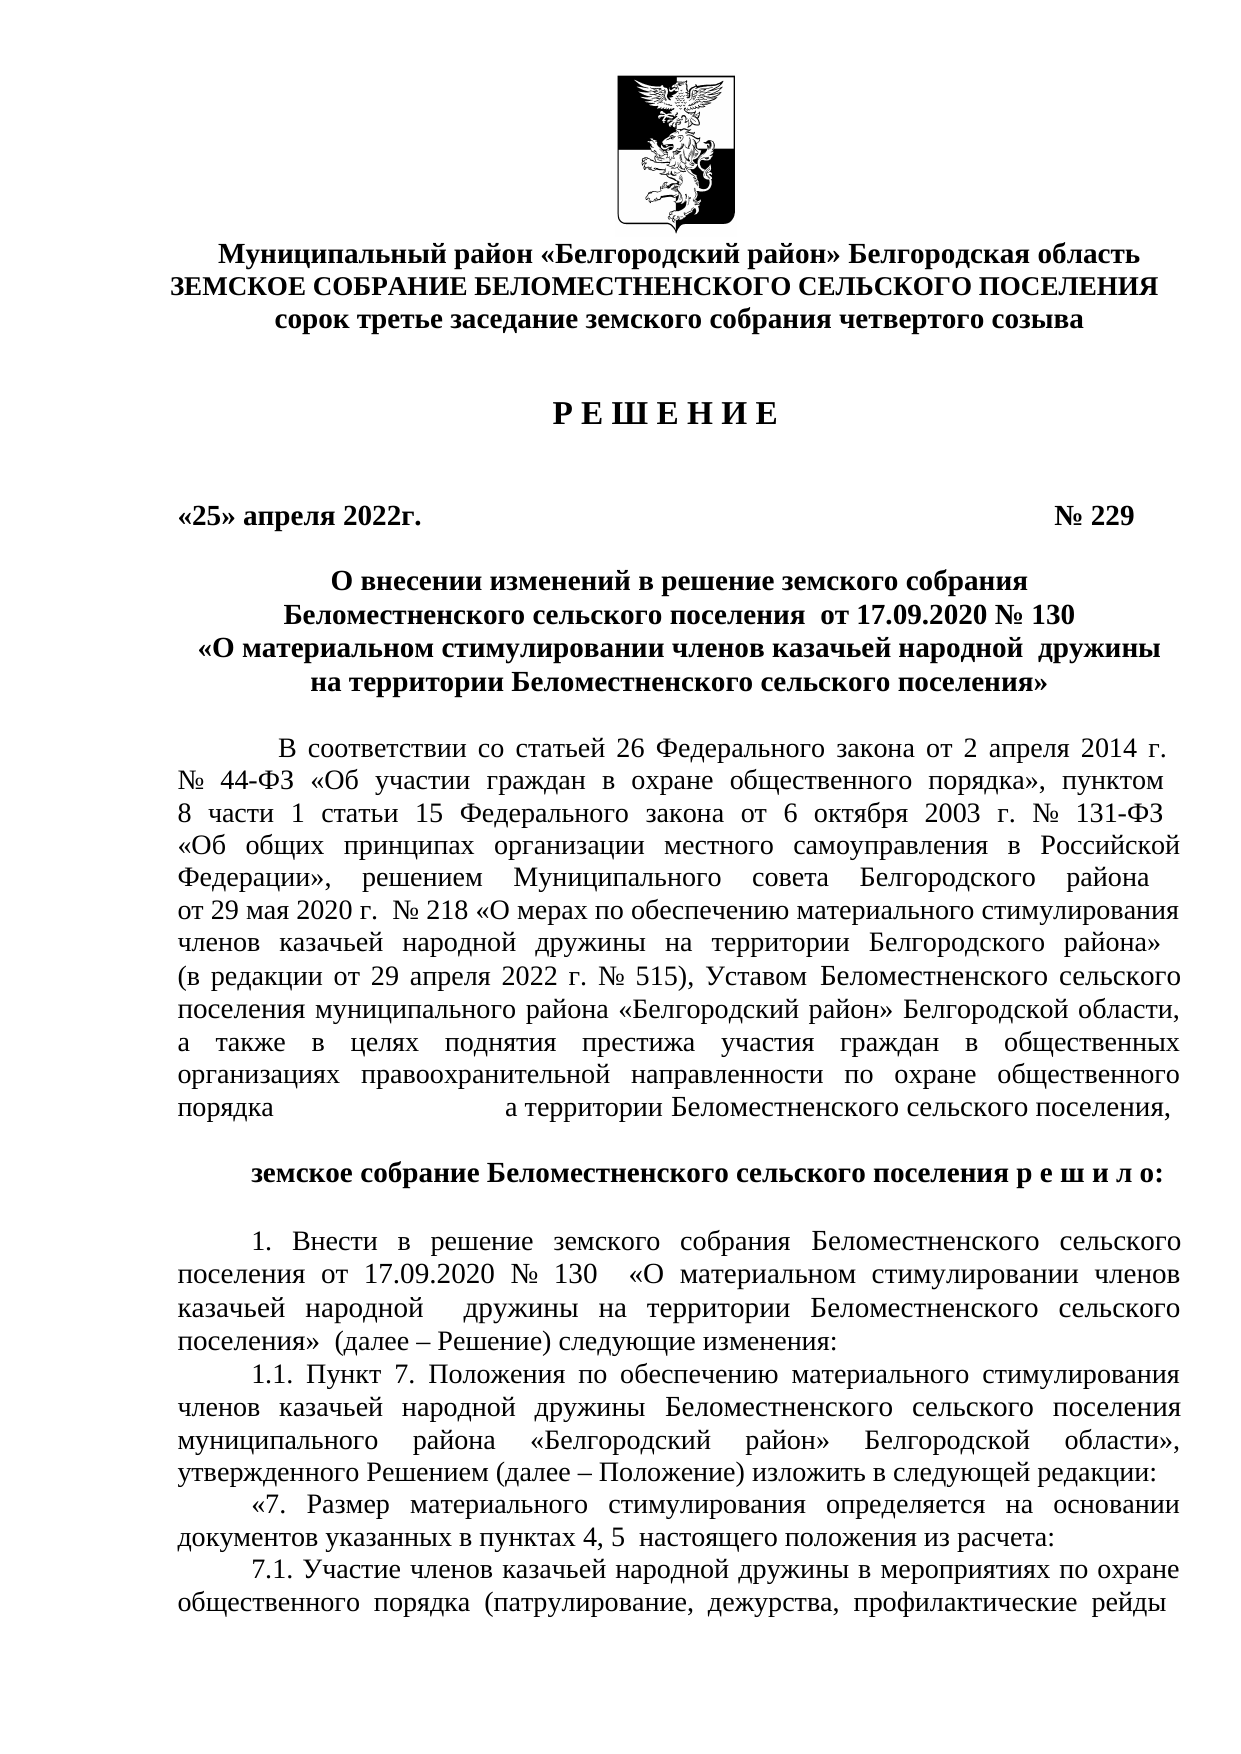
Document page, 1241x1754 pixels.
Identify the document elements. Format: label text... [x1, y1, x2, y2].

text ЗЕМСКОЕ СОБРАНИЕ БЕЛОМЕСТНЕНСКОГО СЕЛЬСКОГО ПОСЕЛЕНИЯ [148, 270, 1181, 301]
text Муниципальный район «Белгородский район» Белгородская область [177, 236, 1181, 270]
picture [614, 73, 738, 237]
subtitle Р Е Ш Е Н И Е [177, 393, 1181, 431]
text сорок третье заседание земского собрания четвертого созыва [177, 301, 1181, 334]
text В соответствии со статьей 26 Федерального закона от 2 апреля 2014 г. № 44-ФЗ «Об участии граждан в охране общественного порядка», пунктом 8 части 1 статьи 15 Федерального закона от 6 октября 2003 г. № 131-ФЗ «Об общих принципах организации местного самоуправления в Российской Федерации», решением Муниципального совета Белгородского района от 29 мая 2020 г. № 218 «О мерах по обеспечению материального стимулирования членов казачьей народной дружины на территории Белгородского района» (в редакции от 29 апреля 2022 г. № 515), Уставом Беломестненского сельского поселения муниципального района «Белгородский район» Белгородской области, а также в целях поднятия престижа участия граждан в общественных организациях правоохранительной направленности по охране общественного порядка а территории Беломестненского сельского поселения, [177, 731, 1181, 1123]
text 1.1. Пункт 7. Положения по обеспечению материального стимулирования членов казачьей народной дружины Беломестненского сельского поселения муниципального района «Белгородский район» Белгородской области», утвержденного Решением (далее – Положение) изложить в следующей редакции: [177, 1357, 1181, 1487]
text земское собрание Беломестненского сельского поселения р е ш и л о: [177, 1156, 1181, 1189]
text 1. Внести в решение земского собрания Беломестненского сельского поселения от 17.09.2020 № 130 «О материальном стимулировании членов казачьей народной дружины на территории Беломестненского сельского поселения» (далее – Решение) следующие изменения: [177, 1223, 1181, 1357]
text О внесении изменений в решение земского собрания Беломестненского сельского поселения от 17.09.2020 № 130 «О материальном стимулировании членов казачьей народной дружины на территории Беломестненского сельского поселения» [177, 563, 1181, 697]
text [177, 1552, 1181, 1617]
text «7. Размер материального стимулирования определяется на основании документов указанных в пунктах 4, 5 настоящего положения из расчета: [177, 1487, 1181, 1552]
text «25» апреля 2022г. № 229 [177, 498, 1181, 532]
